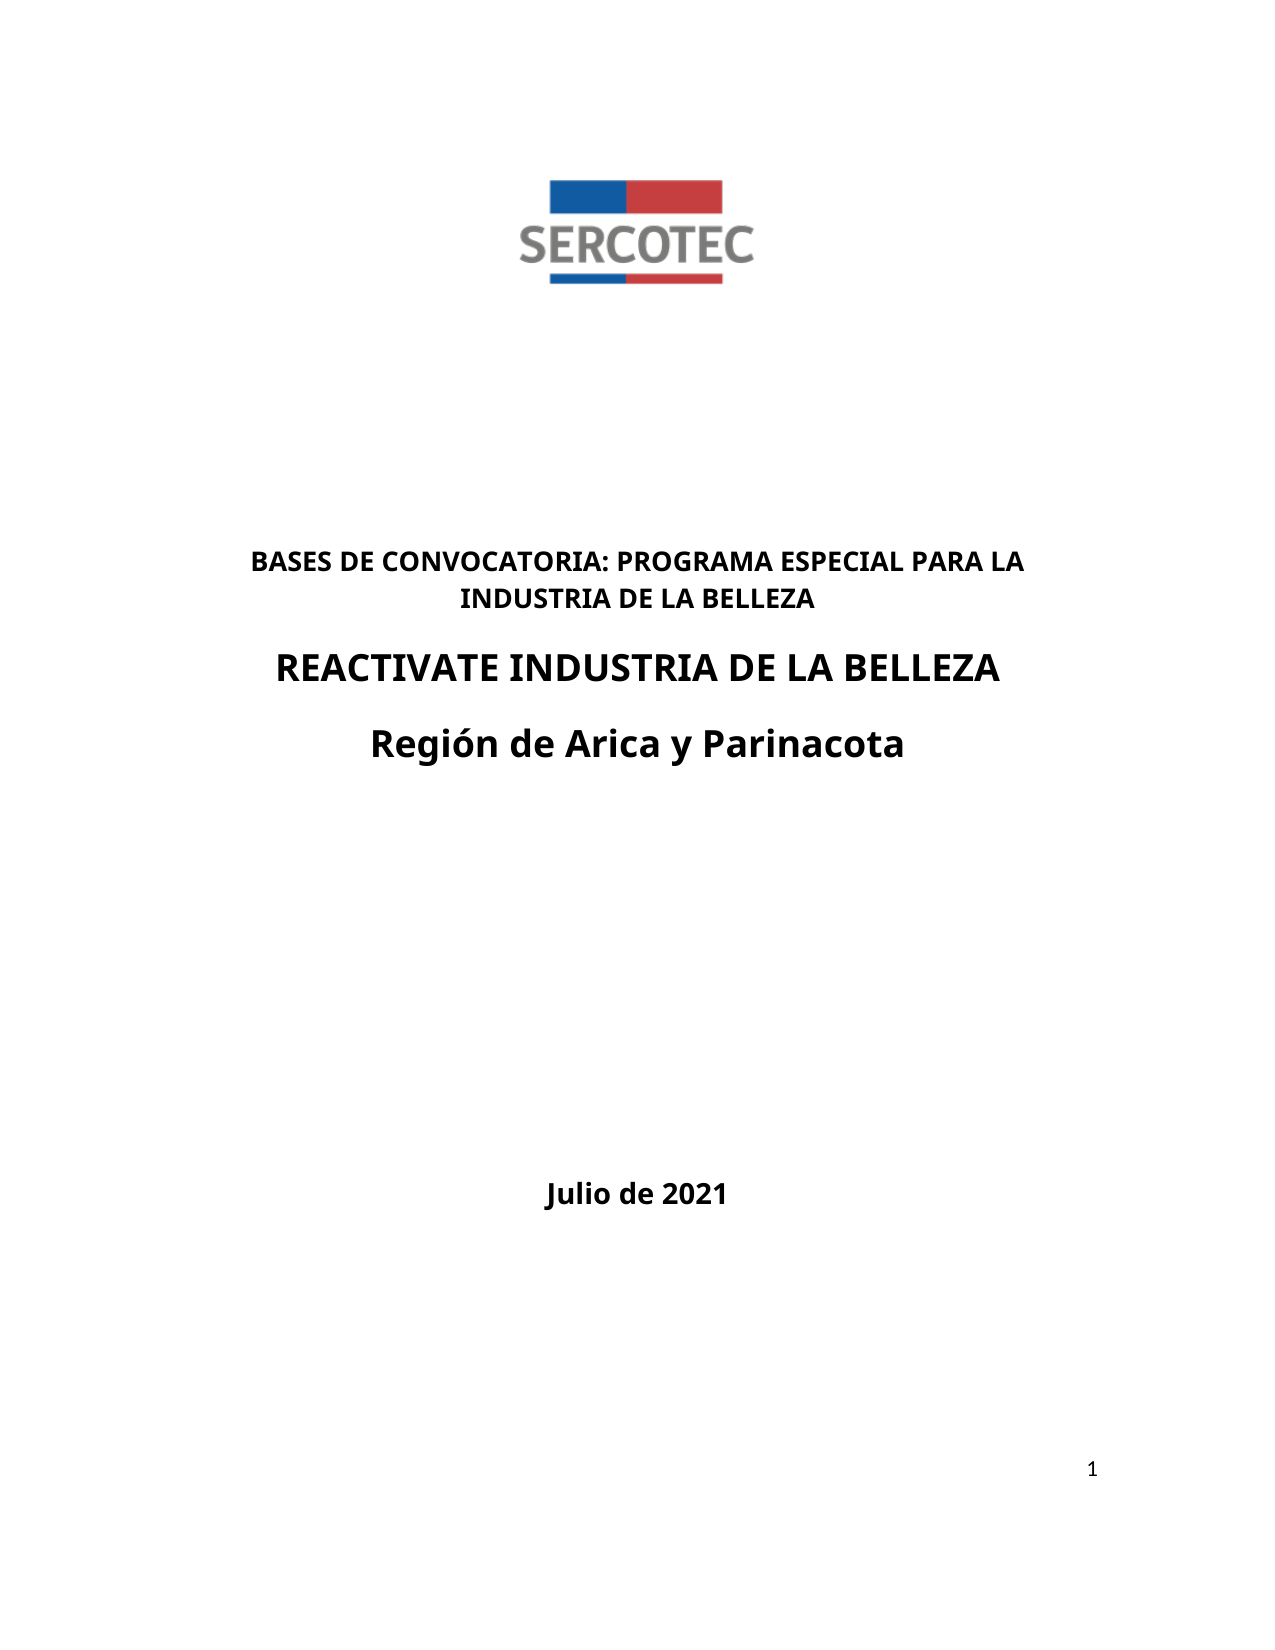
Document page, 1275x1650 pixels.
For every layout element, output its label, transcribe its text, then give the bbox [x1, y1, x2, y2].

text BASES DE CONVOCATORIA: PROGRAMA ESPECIAL PARA LA INDUSTRIA DE LA BELLEZA [177, 542, 1098, 616]
text Julio de 2021 [177, 1173, 1098, 1213]
picture [510, 173, 765, 294]
text Región de Arica y Parinacota [177, 717, 1098, 768]
text REACTIVATE INDUSTRIA DE LA BELLEZA [177, 641, 1098, 692]
